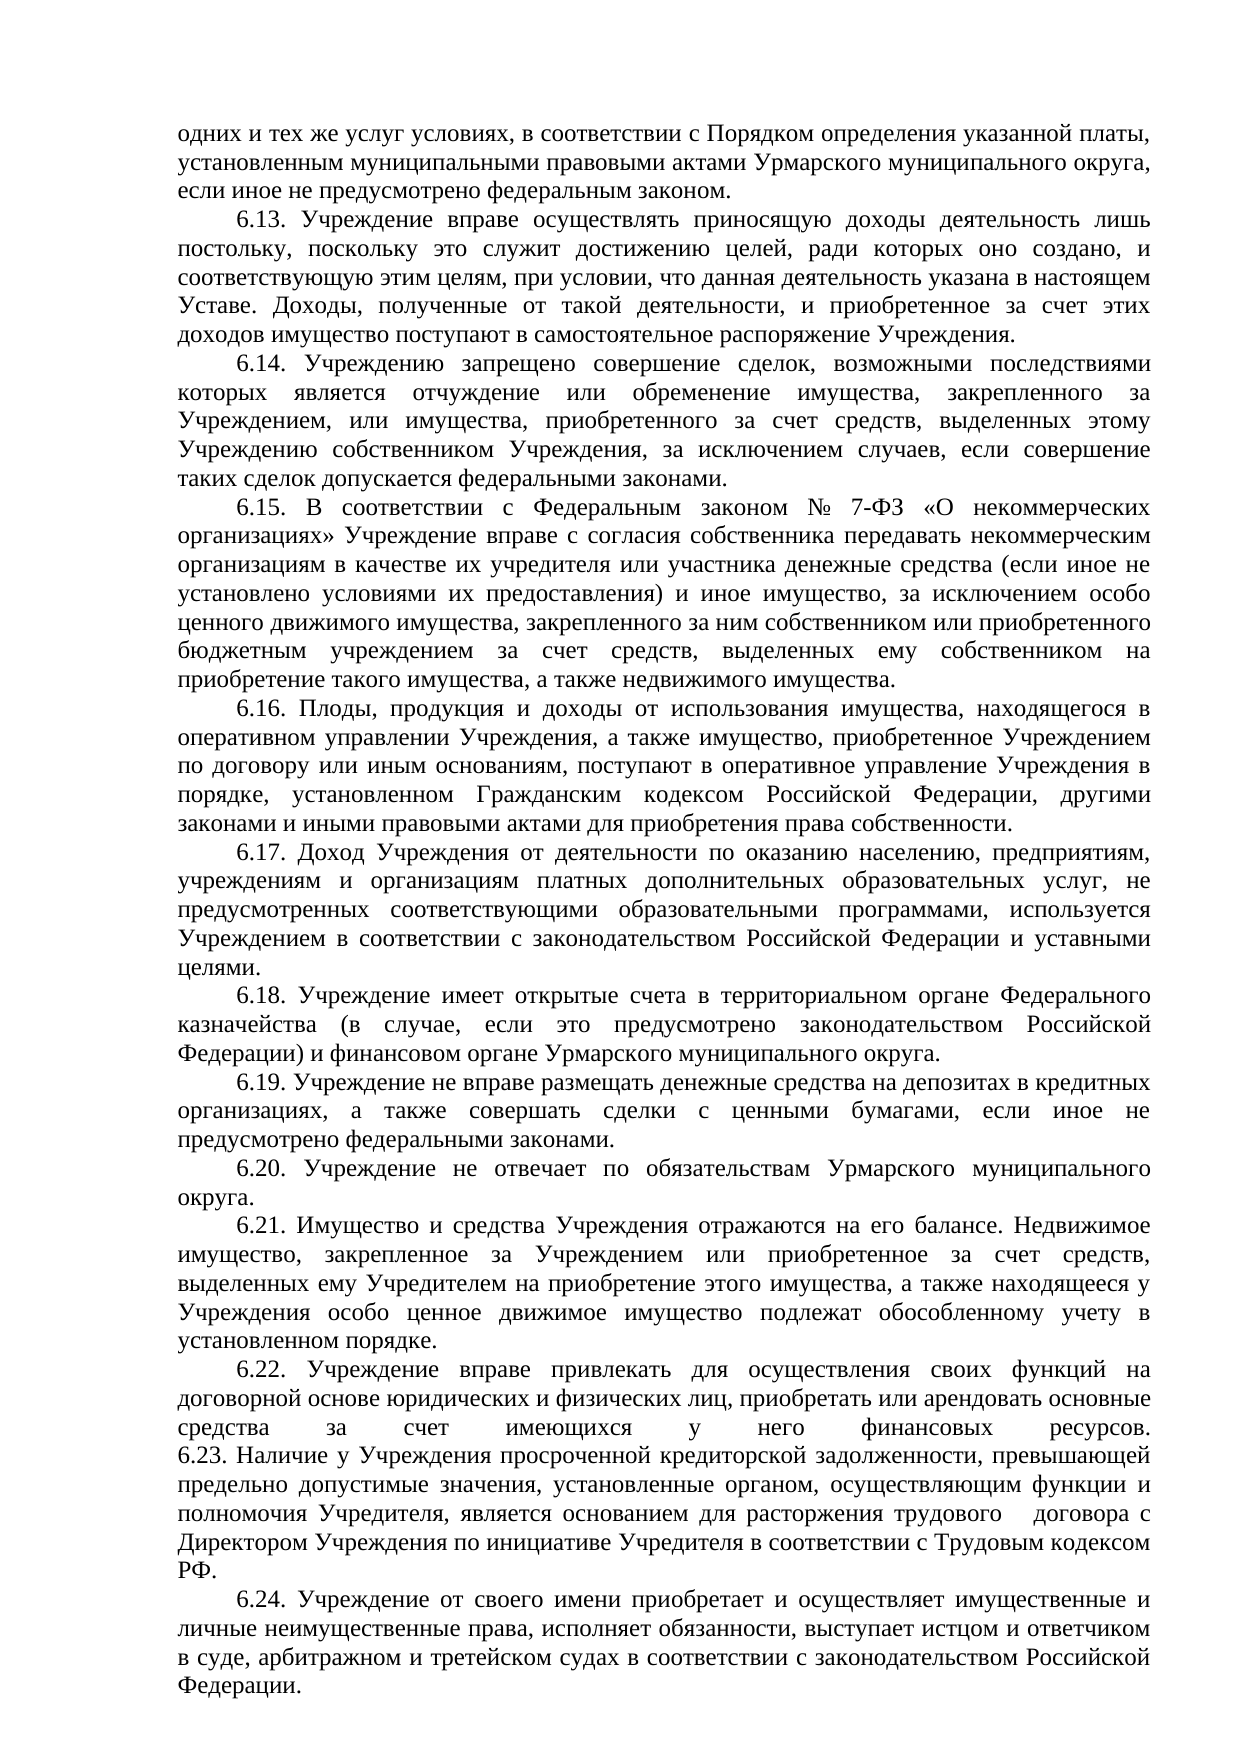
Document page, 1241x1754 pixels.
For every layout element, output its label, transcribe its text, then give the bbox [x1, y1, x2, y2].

text В соответствии с Федеральным законом № 7-ФЗ «О некоммерческих организациях» Учреждение вправе с согласия собственника передавать некоммерческим организациям в качестве их учредителя или участника денежные средства (если иное не установлено условиями их предоставления) и иное имущество, за исключением особо ценного движимого имущества, закрепленного за ним собственником или приобретенного бюджетным учреждением за счет средств, выделенных ему собственником на приобретение такого имущества, а также недвижимого имущества. [177, 492, 1152, 693]
text Учреждение от своего имени приобретает и осуществляет имущественные и личные неимущественные права, исполняет обязанности, выступает истцом и ответчиком в суде, арбитражном и третейском судах в соответствии с законодательством Российской Федерации. [177, 1584, 1152, 1699]
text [177, 118, 1152, 204]
text Учреждение вправе осуществлять приносящую доходы деятельность лишь постольку, поскольку это служит достижению целей, ради которых оно создано, и соответствующую этим целям, при условии, что данная деятельность указана в настоящем Уставе. Доходы, полученные от такой деятельности, и приобретенное за счет этих доходов имущество поступают в самостоятельное распоряжение Учреждения. [177, 204, 1152, 348]
text Учреждение не вправе размещать денежные средства на депозитах в кредитных организациях, а также совершать сделки с ценными бумагами, если иное не предусмотрено федеральными законами. [177, 1067, 1152, 1153]
text Учреждение не отвечает по обязательствам Урмарского муниципального округа. [177, 1153, 1152, 1211]
text Учреждение вправе привлекать для осуществления своих функций на договорной основе юридических и физических лиц, приобретать или арендовать основные средства за счет имеющихся у него финансовых ресурсов. Наличие у Учреждения просроченной кредиторской задолженности, превышающей предельно допустимые значения, установленные органом, осуществляющим функции и полномочия Учредителя, является основанием для расторжения трудового договора с Директором Учреждения по инициативе Учредителя в соответствии с Трудовым кодексом РФ. [177, 1354, 1152, 1584]
text Имущество и средства Учреждения отражаются на его балансе. Недвижимое имущество, закрепленное за Учреждением или приобретенное за счет средств, выделенных ему Учредителем на приобретение этого имущества, а также находящееся у Учреждения особо ценное движимое имущество подлежат обособленному учету в установленном порядке. [177, 1211, 1152, 1354]
text Плоды, продукция и доходы от использования имущества, находящегося в оперативном управлении Учреждения, а также имущество, приобретенное Учреждением по договору или иным основаниям, поступают в оперативное управление Учреждения в порядке, установленном Гражданским кодексом Российской Федерации, другими законами и иными правовыми актами для приобретения права собственности. [177, 693, 1152, 837]
text Доход Учреждения от деятельности по оказанию населению, предприятиям, учреждениям и организациям платных дополнительных образовательных услуг, не предусмотренных соответствующими образовательными программами, используется Учреждением в соответствии с законодательством Российской Федерации и уставными целями. [177, 837, 1152, 981]
text Учреждению запрещено совершение сделок, возможными последствиями которых является отчуждение или обременение имущества, закрепленного за Учреждением, или имущества, приобретенного за счет средств, выделенных этому Учреждению собственником Учреждения, за исключением случаев, если совершение таких сделок допускается федеральными законами. [177, 348, 1152, 492]
text Учреждение имеет открытые счета в территориальном органе Федерального казначейства (в случае, если это предусмотрено законодательством Российской Федерации) и финансовом органе Урмарского муниципального округа. [177, 981, 1152, 1067]
